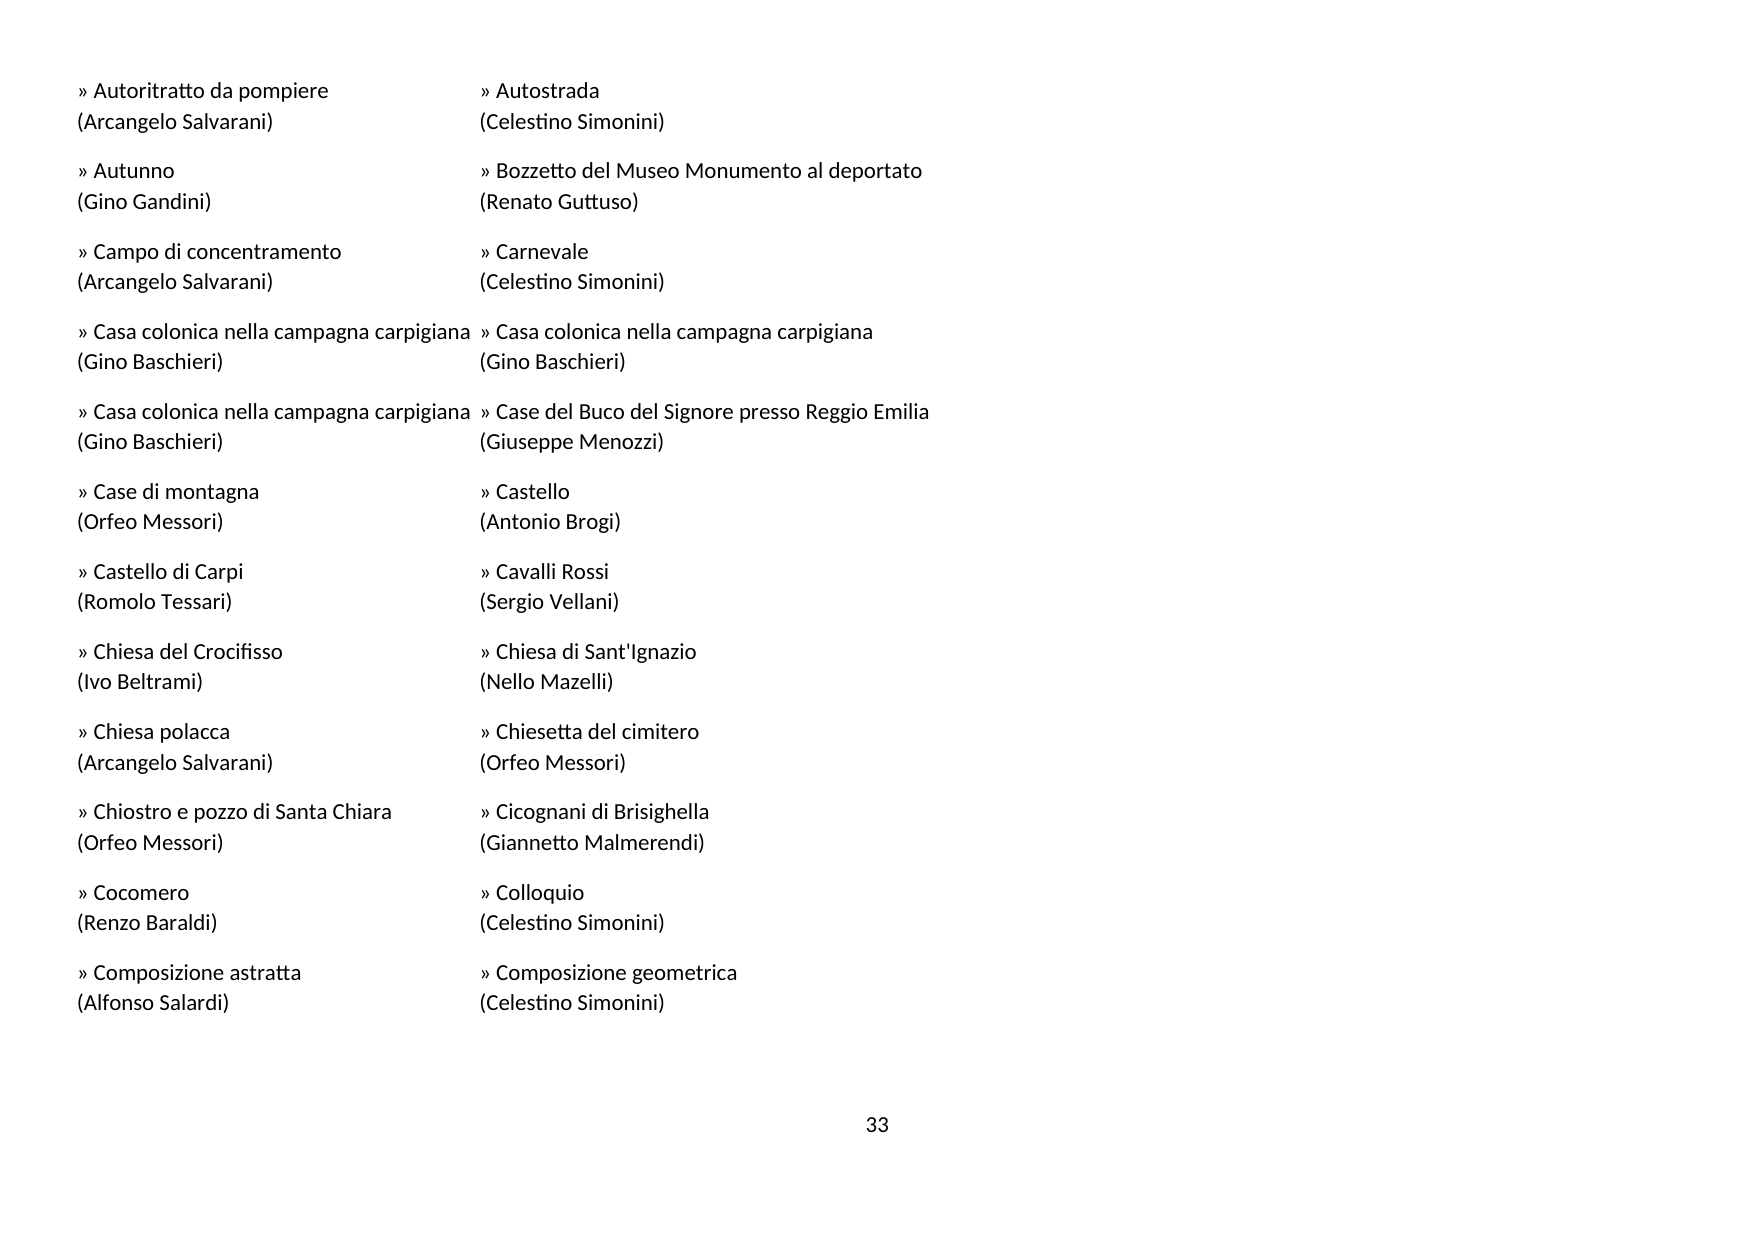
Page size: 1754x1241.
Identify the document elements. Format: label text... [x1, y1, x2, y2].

table_cell » Cavalli Rossi (Sergio Vellani) [478, 556, 936, 636]
table_cell » Casa colonica nella campagna carpigiana (Gino Baschieri) [75, 315, 477, 395]
table_cell » Chiesa polacca (Arcangelo Salvarani) [75, 716, 477, 796]
table_cell » Case del Buco del Signore presso Reggio Emilia (Giuseppe Menozzi) [478, 395, 936, 476]
table_cell » Castello di Carpi (Romolo Tessari) [75, 556, 477, 636]
table_cell » Campo di concentramento (Arcangelo Salvarani) [75, 235, 477, 315]
table_cell » Chiesa di Sant'Ignazio (Nello Mazelli) [478, 636, 936, 716]
table_cell » Carnevale (Celestino Simonini) [478, 235, 936, 315]
table_cell » Bozzetto del Museo Monumento al deportato (Renato Guttuso) [478, 155, 936, 235]
table_cell » Composizione astratta (Alfonso Salardi) [75, 956, 477, 1036]
table_cell » Case di montagna (Orfeo Messori) [75, 476, 477, 556]
table_cell » Colloquio (Celestino Simonini) [478, 876, 936, 956]
table_cell » Composizione geometrica (Celestino Simonini) [478, 956, 936, 1036]
table_cell » Chiostro e pozzo di Santa Chiara (Orfeo Messori) [75, 796, 477, 876]
table_cell » Castello (Antonio Brogi) [478, 476, 936, 556]
table_cell » Autunno (Gino Gandini) [75, 155, 477, 235]
table_cell » Cicognani di Brisighella (Giannetto Malmerendi) [478, 796, 936, 876]
table_cell » Cocomero (Renzo Baraldi) [75, 876, 477, 956]
table_cell » Chiesetta del cimitero (Orfeo Messori) [478, 716, 936, 796]
table_cell » Autoritratto da pompiere (Arcangelo Salvarani) [75, 75, 477, 155]
table_cell » Casa colonica nella campagna carpigiana (Gino Baschieri) [75, 395, 477, 476]
table_cell » Autostrada (Celestino Simonini) [478, 75, 936, 155]
table_cell » Chiesa del Crocifisso (Ivo Beltrami) [75, 636, 477, 716]
table_cell » Casa colonica nella campagna carpigiana (Gino Baschieri) [478, 315, 936, 395]
